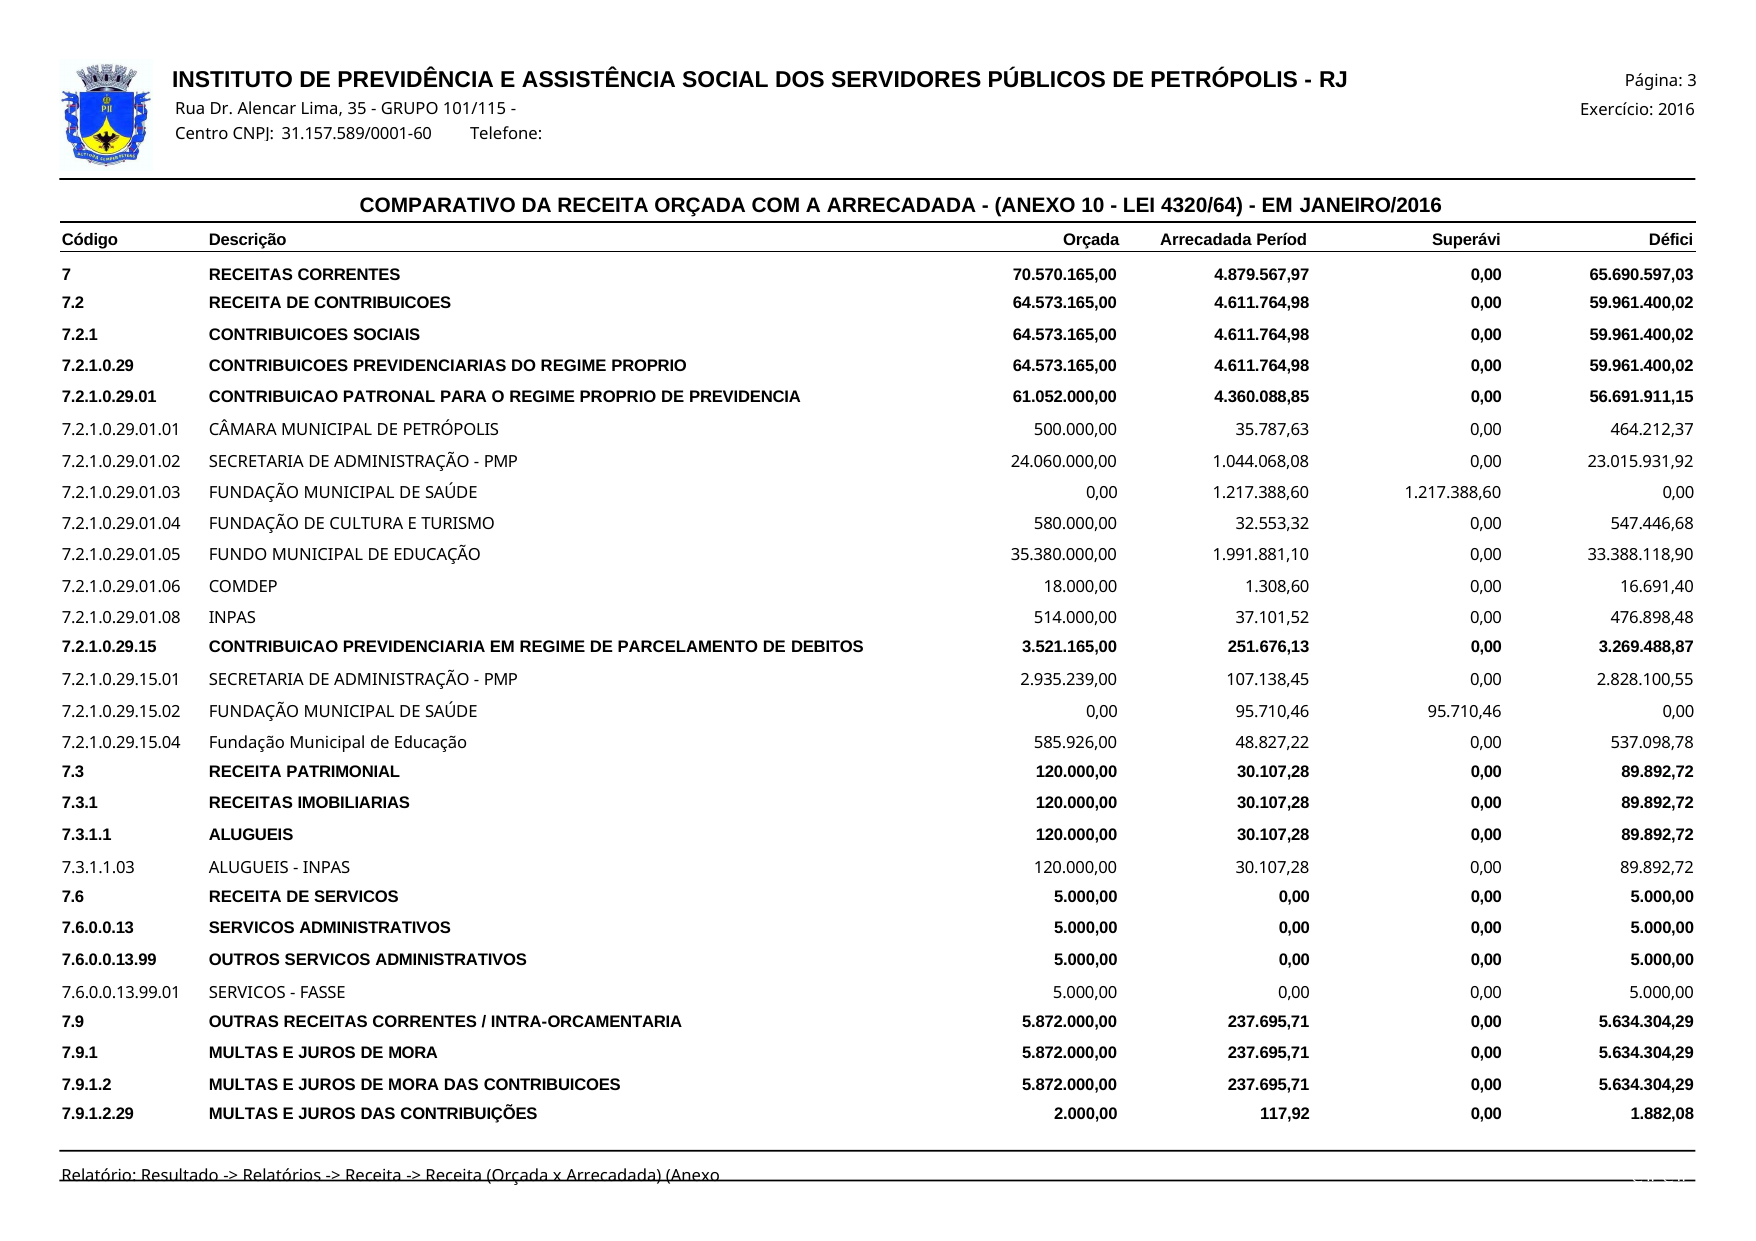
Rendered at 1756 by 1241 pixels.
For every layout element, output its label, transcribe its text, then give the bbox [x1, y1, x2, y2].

table_cell 0,00 [1357, 850, 1544, 881]
table_cell MULTAS E JUROS DE MORA DAS CONTRIBUICOES [195, 1069, 937, 1100]
table_cell 1.044.068,08 [1139, 444, 1357, 475]
table_cell 59.961.400,02 [1544, 350, 1696, 381]
table_cell FUNDAÇÃO MUNICIPAL DE SAÚDE [195, 475, 937, 506]
table_header Défici [1544, 223, 1696, 251]
table_cell 7.2.1.0.29.01.05 [60, 537, 195, 568]
table_header Arrecadada Períod [1139, 223, 1357, 251]
table_cell Fundação Municipal de Educação [195, 725, 937, 756]
table_cell 7.2.1.0.29.01.06 [60, 569, 195, 600]
table_cell 32.553,32 [1139, 506, 1357, 537]
table_cell 0,00 [1357, 725, 1544, 756]
table_cell 4.611.764,98 [1139, 287, 1357, 318]
table_cell 65.690.597,03 [1544, 252, 1696, 287]
table_cell 120.000,00 [938, 756, 1139, 787]
table_cell 120.000,00 [938, 787, 1139, 818]
table_cell 0,00 [1357, 1006, 1544, 1037]
table_cell 16.691,40 [1544, 569, 1696, 600]
table_cell 89.892,72 [1544, 850, 1696, 881]
table_cell CÂMARA MUNICIPAL DE PETRÓPOLIS [195, 412, 937, 443]
table_cell CONTRIBUICAO PREVIDENCIARIA EM REGIME DE PARCELAMENTO DE DEBITOS [195, 631, 937, 662]
table_cell 1.217.388,60 [1139, 475, 1357, 506]
table_cell 5.634.304,29 [1544, 1069, 1696, 1100]
table_cell 0,00 [1357, 912, 1544, 943]
table_cell RECEITA DE SERVICOS [195, 881, 937, 912]
table_cell 7.2.1.0.29.01.08 [60, 600, 195, 631]
table_cell 89.892,72 [1544, 756, 1696, 787]
table_cell 2.828.100,55 [1544, 662, 1696, 693]
table_cell 5.000,00 [938, 881, 1139, 912]
table_cell 0,00 [1357, 319, 1544, 350]
table_cell 3.521.165,00 [938, 631, 1139, 662]
table_cell 0,00 [1357, 569, 1544, 600]
table_cell 5.872.000,00 [938, 1037, 1139, 1068]
table_cell 237.695,71 [1139, 1006, 1357, 1037]
table_cell 237.695,71 [1139, 1069, 1357, 1100]
table_cell 0,00 [1139, 944, 1357, 975]
table_cell 35.380.000,00 [938, 537, 1139, 568]
table_cell 0,00 [1357, 975, 1544, 1006]
table_cell 56.691.911,15 [1544, 381, 1696, 412]
table_cell 0,00 [1357, 252, 1544, 287]
table_cell 24.060.000,00 [938, 444, 1139, 475]
table_cell RECEITA DE CONTRIBUICOES [195, 287, 937, 318]
table_cell 0,00 [1357, 287, 1544, 318]
table_cell OUTROS SERVICOS ADMINISTRATIVOS [195, 944, 937, 975]
table_cell MULTAS E JUROS DAS CONTRIBUIÇÕES [195, 1100, 937, 1125]
table_cell 95.710,46 [1139, 694, 1357, 725]
table_cell 117,92 [1139, 1100, 1357, 1125]
table_cell 30.107,28 [1139, 756, 1357, 787]
table_cell 5.634.304,29 [1544, 1037, 1696, 1068]
table_cell 30.107,28 [1139, 787, 1357, 818]
table_cell 0,00 [1357, 412, 1544, 443]
table_cell 0,00 [1357, 631, 1544, 662]
table_cell 7.9.1 [60, 1037, 195, 1068]
table_cell 0,00 [938, 694, 1139, 725]
table_cell 59.961.400,02 [1544, 287, 1696, 318]
table_cell 107.138,45 [1139, 662, 1357, 693]
table_cell 59.961.400,02 [1544, 319, 1696, 350]
table_cell 0,00 [1357, 537, 1544, 568]
table_cell 5.872.000,00 [938, 1006, 1139, 1037]
table_cell 7.2.1.0.29 [60, 350, 195, 381]
table_cell CONTRIBUICAO PATRONAL PARA O REGIME PROPRIO DE PREVIDENCIA [195, 381, 937, 412]
table_cell 0,00 [1357, 444, 1544, 475]
table_cell 0,00 [1357, 350, 1544, 381]
table_cell 0,00 [1357, 600, 1544, 631]
table_cell RECEITAS IMOBILIARIAS [195, 787, 937, 818]
table_cell 0,00 [1357, 381, 1544, 412]
table_cell 7.9.1.2 [60, 1069, 195, 1100]
table_cell 120.000,00 [938, 850, 1139, 881]
table_cell 7.6.0.0.13.99 [60, 944, 195, 975]
table_cell 61.052.000,00 [938, 381, 1139, 412]
table_cell 0,00 [1357, 787, 1544, 818]
table_cell 5.000,00 [938, 944, 1139, 975]
table_cell 7.6.0.0.13.99.01 [60, 975, 195, 1006]
table_cell FUNDO MUNICIPAL DE EDUCAÇÃO [195, 537, 937, 568]
table_cell 0,00 [938, 475, 1139, 506]
table_cell 7.2.1.0.29.15.04 [60, 725, 195, 756]
table_cell 7.2.1.0.29.01.02 [60, 444, 195, 475]
table_cell 537.098,78 [1544, 725, 1696, 756]
table_cell 5.634.304,29 [1544, 1006, 1696, 1037]
table_cell 2.000,00 [938, 1100, 1139, 1125]
table_cell 7.2.1.0.29.01.04 [60, 506, 195, 537]
table_cell 7.3.1.1.03 [60, 850, 195, 881]
table_cell COMDEP [195, 569, 937, 600]
table_cell 0,00 [1139, 912, 1357, 943]
table_cell 35.787,63 [1139, 412, 1357, 443]
table_cell 1.217.388,60 [1357, 475, 1544, 506]
table_cell ALUGUEIS - INPAS [195, 850, 937, 881]
table_cell CONTRIBUICOES SOCIAIS [195, 319, 937, 350]
table_cell 7.3.1 [60, 787, 195, 818]
table_cell 64.573.165,00 [938, 319, 1139, 350]
table_cell 0,00 [1544, 694, 1696, 725]
table_cell 585.926,00 [938, 725, 1139, 756]
table_header Orçada [938, 223, 1139, 251]
table_cell 0,00 [1357, 506, 1544, 537]
table_cell 64.573.165,00 [938, 350, 1139, 381]
table_cell 237.695,71 [1139, 1037, 1357, 1068]
table_cell 7.3 [60, 756, 195, 787]
table_cell SERVICOS - FASSE [195, 975, 937, 1006]
table_cell 7.9.1.2.29 [60, 1100, 195, 1125]
table_cell 7.2.1.0.29.15.02 [60, 694, 195, 725]
table_cell 48.827,22 [1139, 725, 1357, 756]
table_cell 0,00 [1139, 881, 1357, 912]
picture [59, 59, 154, 171]
table_cell 464.212,37 [1544, 412, 1696, 443]
table_cell 0,00 [1357, 1100, 1544, 1125]
table_cell 0,00 [1139, 975, 1357, 1006]
table_cell 120.000,00 [938, 819, 1139, 850]
table_cell 70.570.165,00 [938, 252, 1139, 287]
table_cell MULTAS E JUROS DE MORA [195, 1037, 937, 1068]
table_cell 7.2.1.0.29.01.03 [60, 475, 195, 506]
table_cell 33.388.118,90 [1544, 537, 1696, 568]
table_cell 0,00 [1357, 662, 1544, 693]
table_header Descrição [195, 223, 937, 251]
table_cell 7.2 [60, 287, 195, 318]
table_cell 7.6 [60, 881, 195, 912]
table_cell SERVICOS ADMINISTRATIVOS [195, 912, 937, 943]
table_cell 514.000,00 [938, 600, 1139, 631]
table_cell 4.879.567,97 [1139, 252, 1357, 287]
table_cell 7.2.1.0.29.15 [60, 631, 195, 662]
table_cell 500.000,00 [938, 412, 1139, 443]
table_cell 0,00 [1357, 944, 1544, 975]
table_cell 7.2.1 [60, 319, 195, 350]
table_cell 18.000,00 [938, 569, 1139, 600]
table_cell 7.3.1.1 [60, 819, 195, 850]
table_header Superávi [1357, 223, 1544, 251]
table_cell 0,00 [1544, 475, 1696, 506]
table_cell 1.991.881,10 [1139, 537, 1357, 568]
table_cell 30.107,28 [1139, 850, 1357, 881]
table_cell 7.2.1.0.29.15.01 [60, 662, 195, 693]
table_cell OUTRAS RECEITAS CORRENTES / INTRA-ORCAMENTARIA [195, 1006, 937, 1037]
table_cell 7.6.0.0.13 [60, 912, 195, 943]
table_cell 95.710,46 [1357, 694, 1544, 725]
table_cell 1.308,60 [1139, 569, 1357, 600]
table_cell 0,00 [1357, 819, 1544, 850]
table_cell 0,00 [1357, 881, 1544, 912]
table_cell 7.2.1.0.29.01.01 [60, 412, 195, 443]
table_cell 0,00 [1357, 1069, 1544, 1100]
table_cell 7.9 [60, 1006, 195, 1037]
table_cell 5.000,00 [1544, 975, 1696, 1006]
table_cell 547.446,68 [1544, 506, 1696, 537]
table_cell FUNDAÇÃO DE CULTURA E TURISMO [195, 506, 937, 537]
table_cell 0,00 [1357, 756, 1544, 787]
table_cell CONTRIBUICOES PREVIDENCIARIAS DO REGIME PROPRIO [195, 350, 937, 381]
table_header Código [60, 223, 195, 251]
table_cell 476.898,48 [1544, 600, 1696, 631]
table_cell 3.269.488,87 [1544, 631, 1696, 662]
table_cell 1.882,08 [1544, 1100, 1696, 1125]
table_cell 89.892,72 [1544, 819, 1696, 850]
table_cell 5.000,00 [1544, 944, 1696, 975]
table_cell 37.101,52 [1139, 600, 1357, 631]
table_cell RECEITAS CORRENTES [195, 252, 937, 287]
table_cell 5.000,00 [938, 975, 1139, 1006]
table_cell FUNDAÇÃO MUNICIPAL DE SAÚDE [195, 694, 937, 725]
table_cell 30.107,28 [1139, 819, 1357, 850]
table_cell 23.015.931,92 [1544, 444, 1696, 475]
table_cell 5.000,00 [1544, 881, 1696, 912]
table_cell 5.872.000,00 [938, 1069, 1139, 1100]
table_cell 2.935.239,00 [938, 662, 1139, 693]
table_cell 5.000,00 [938, 912, 1139, 943]
table_cell 4.611.764,98 [1139, 319, 1357, 350]
table_cell 4.611.764,98 [1139, 350, 1357, 381]
table_cell 4.360.088,85 [1139, 381, 1357, 412]
table_cell 580.000,00 [938, 506, 1139, 537]
table_cell 64.573.165,00 [938, 287, 1139, 318]
table_cell INPAS [195, 600, 937, 631]
table_cell 7.2.1.0.29.01 [60, 381, 195, 412]
table_cell SECRETARIA DE ADMINISTRAÇÃO - PMP [195, 444, 937, 475]
table_cell ALUGUEIS [195, 819, 937, 850]
table_cell 5.000,00 [1544, 912, 1696, 943]
table_cell 7 [60, 252, 195, 287]
text COMPARATIVO DA RECEITA ORÇADA COM A ARRECADADA - (ANEXO 10 - LEI 4320/64) - EM JANEIRO/2016 [359, 193, 1696, 217]
table_cell 89.892,72 [1544, 787, 1696, 818]
table_cell SECRETARIA DE ADMINISTRAÇÃO - PMP [195, 662, 937, 693]
table_cell RECEITA PATRIMONIAL [195, 756, 937, 787]
table_cell 251.676,13 [1139, 631, 1357, 662]
table_cell 0,00 [1357, 1037, 1544, 1068]
